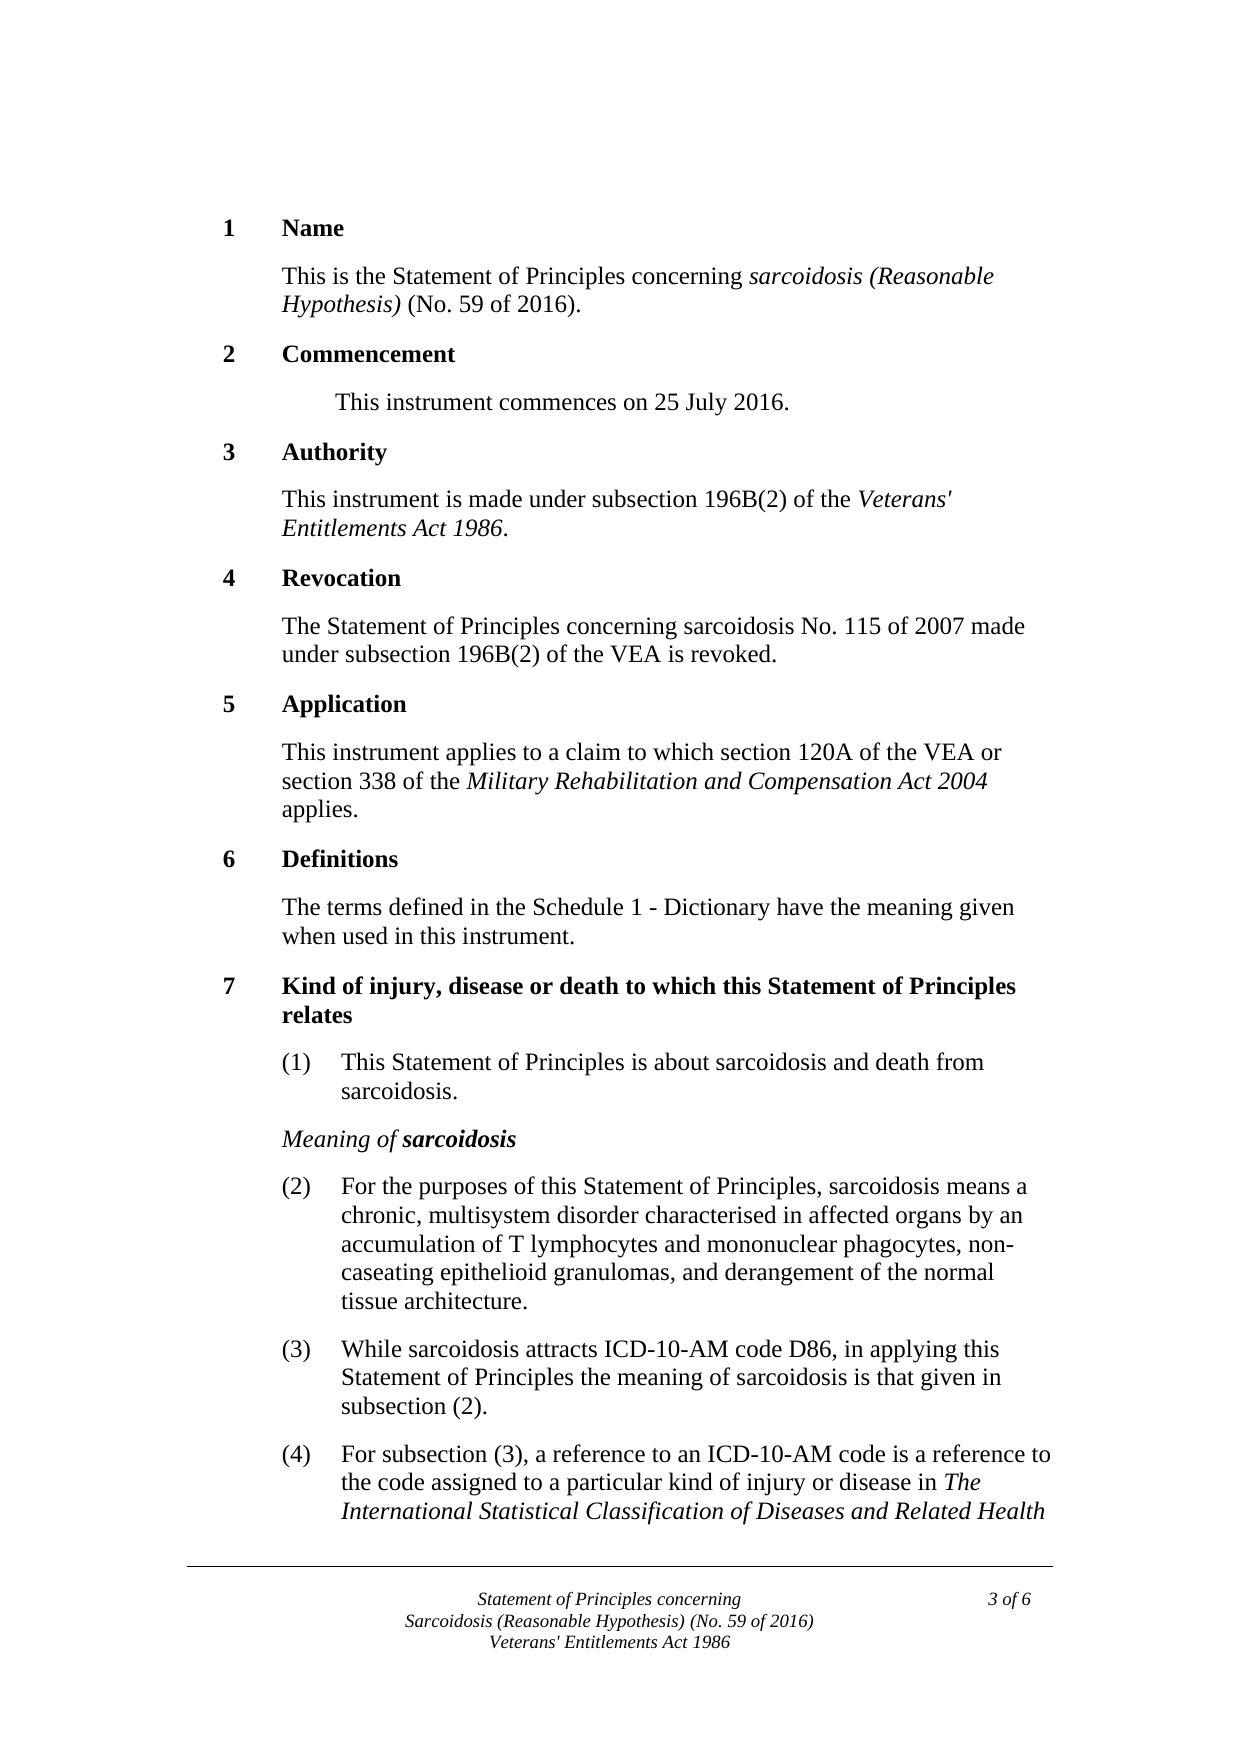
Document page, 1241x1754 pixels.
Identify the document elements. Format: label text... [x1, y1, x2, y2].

text Definitions [223, 844, 1053, 873]
text This instrument is made under subsection 196B(2) of the Veterans' Entitlements Act 1986. [282, 484, 1053, 542]
text While sarcoidosis attracts ICD-10-AM code D86, in applying this Statement of Principles the meaning of sarcoidosis is that given in subsection (2). [282, 1334, 1053, 1420]
list Name [223, 213, 1053, 242]
text Revocation [223, 563, 1053, 592]
text This is the Statement of Principles concerning sarcoidosis (Reasonable Hypothesis) (No. 59 of 2016). [282, 261, 1053, 318]
text Meaning of sarcoidosis [282, 1124, 1053, 1152]
text Authority [223, 437, 1053, 466]
text Kind of injury, disease or death to which this Statement of Principles relates [223, 970, 1053, 1029]
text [282, 1439, 1053, 1525]
text Commencement [223, 339, 1053, 368]
text For the purposes of this Statement of Principles, sarcoidosis means a chronic, multisystem disorder characterised in affected organs by an accumulation of T lymphocytes and mononuclear phagocytes, non-caseating epithelioid granulomas, and derangement of the normal tissue architecture. [282, 1171, 1053, 1315]
text This Statement of Principles is about sarcoidosis and death from sarcoidosis. [282, 1047, 1053, 1105]
text This instrument applies to a claim to which section 120A of the VEA or section 338 of the Military Rehabilitation and Compensation Act 2004 applies. [282, 737, 1053, 823]
text This instrument commences on 25 July 2016. [282, 387, 1053, 416]
text The Statement of Principles concerning sarcoidosis No. 115 of 2007 made under subsection 196B(2) of the VEA is revoked. [282, 611, 1053, 668]
text The terms defined in the Schedule 1 - Dictionary have the meaning given when used in this instrument. [282, 892, 1053, 949]
text Application [223, 689, 1053, 718]
